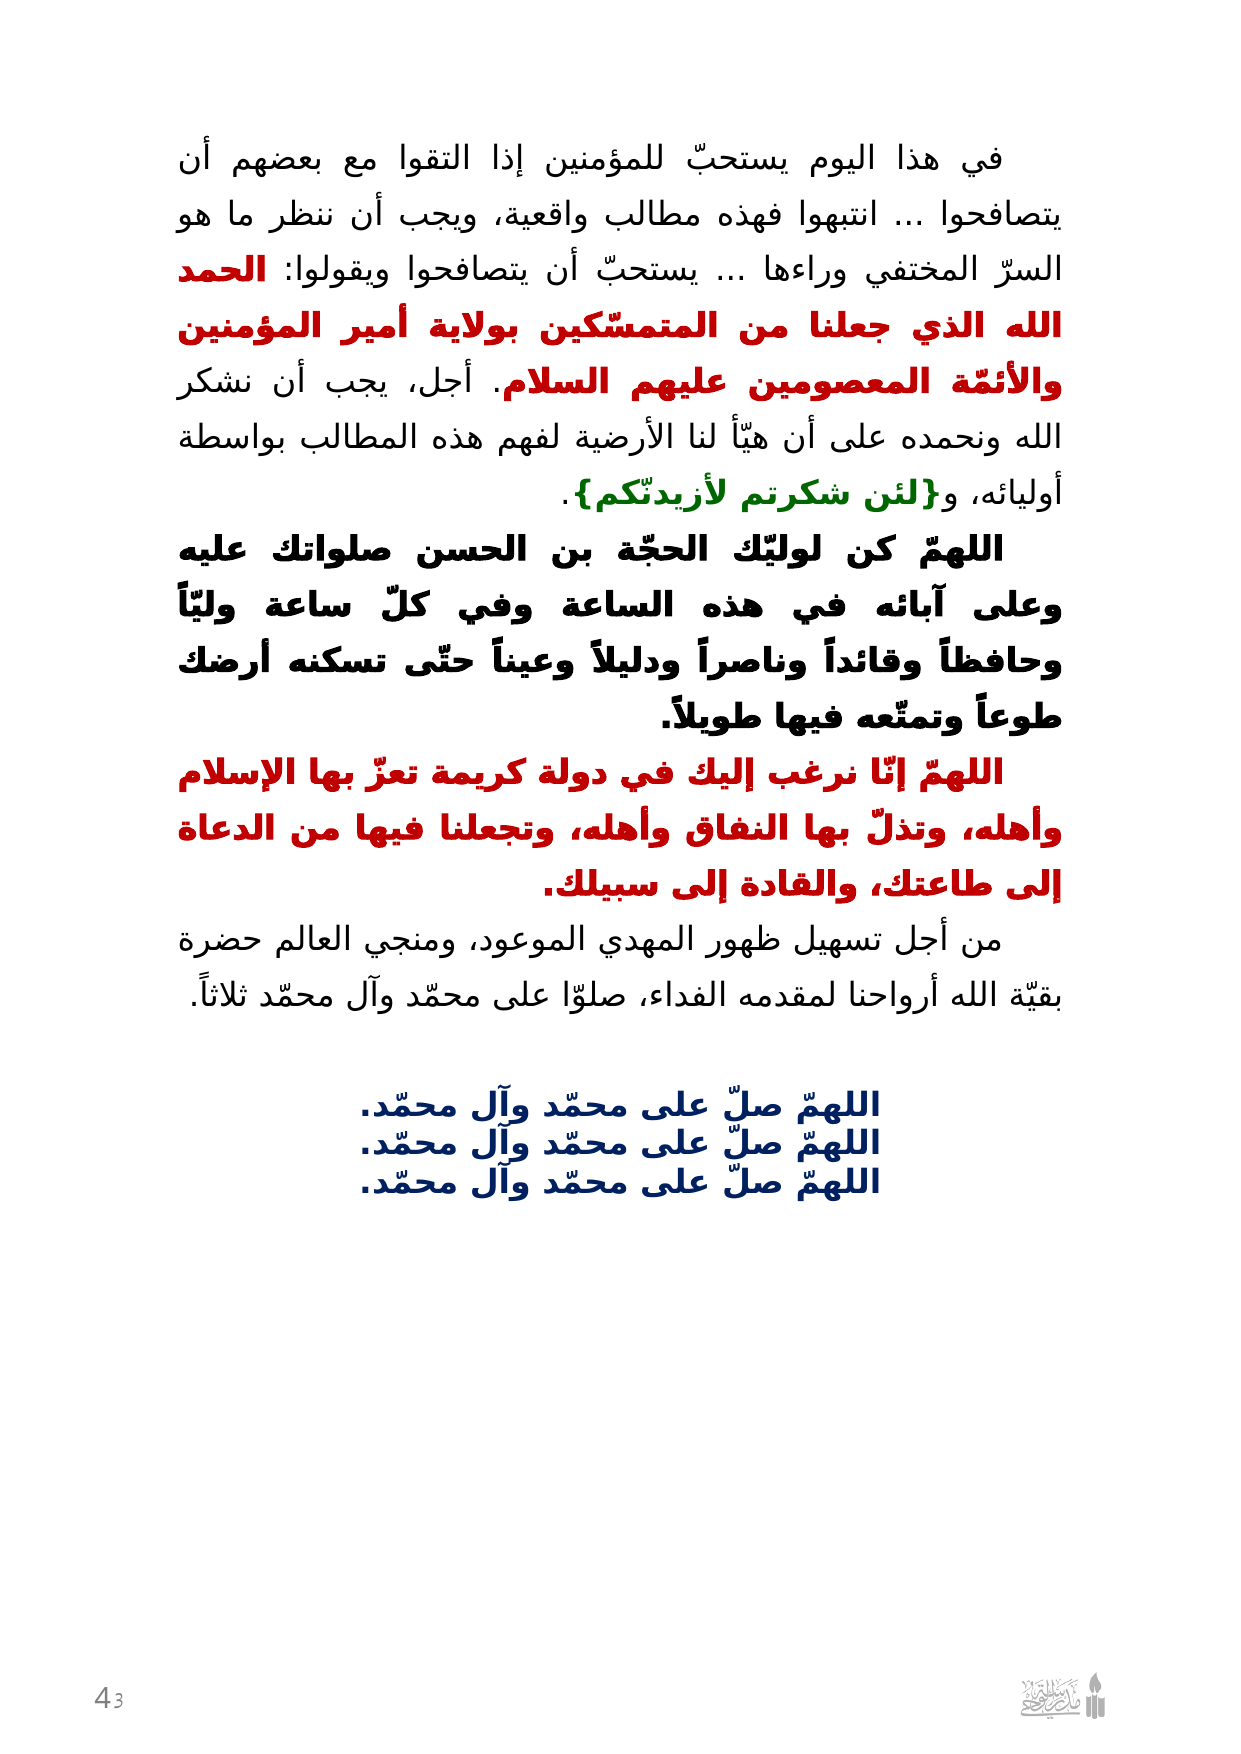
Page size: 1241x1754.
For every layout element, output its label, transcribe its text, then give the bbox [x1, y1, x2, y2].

text اللهمّ إنّا نرغب إليك في دولة كريمة تعزّ بها الإسلام وأهله، وتذلّ بها النفاق وأهله، وتجعلنا فيها من الدعاة إلى طاعتك، والقادة إلى سبيلك. [177, 750, 1063, 917]
picture [1020, 1672, 1105, 1719]
text اللهمّ صلّ على محمّد وآل محمّد. [177, 1085, 1063, 1124]
text من أجل تسهيل ظهور المهدي الموعود، ومنجي العالم حضرة بقيّة الله أرواحنا لمقدمه الفداء، صلوّا على محمّد وآل محمّد ثلاثاً. [177, 917, 1063, 1029]
text اللهمّ صلّ على محمّد وآل محمّد. [177, 1124, 1063, 1163]
text في هذا اليوم يستحبّ للمؤمنين إذا التقوا مع بعضهم أن يتصافحوا ... انتبهوا فهذه مطالب واقعية، ويجب أن ننظر ما هو السرّ المختفي وراءها ... يستحبّ أن يتصافحوا ويقولوا: الحمد الله الذي جعلنا من المتمسّكين بولاية أمير المؤمنين والأئمّة المعصومين عليهم السلام. أجل، يجب أن نشكر الله ونحمده على أن هيّأ لنا الأرضية لفهم هذه المطالب بواسطة أوليائه، و{لئن شكرتم لأزيدنّكم}. [177, 136, 1063, 527]
text اللهمّ صلّ على محمّد وآل محمّد. [177, 1163, 1063, 1202]
text اللهمّ كن لوليّك الحجّة بن الحسن صلواتك عليه وعلى آبائه في هذه الساعة وفي كلّ ساعة وليّاً وحافظاً وقائداً وناصراً ودليلاً وعيناً حتّى تسكنه أرضك طوعاً وتمتّعه فيها طويلاً. [177, 527, 1063, 750]
